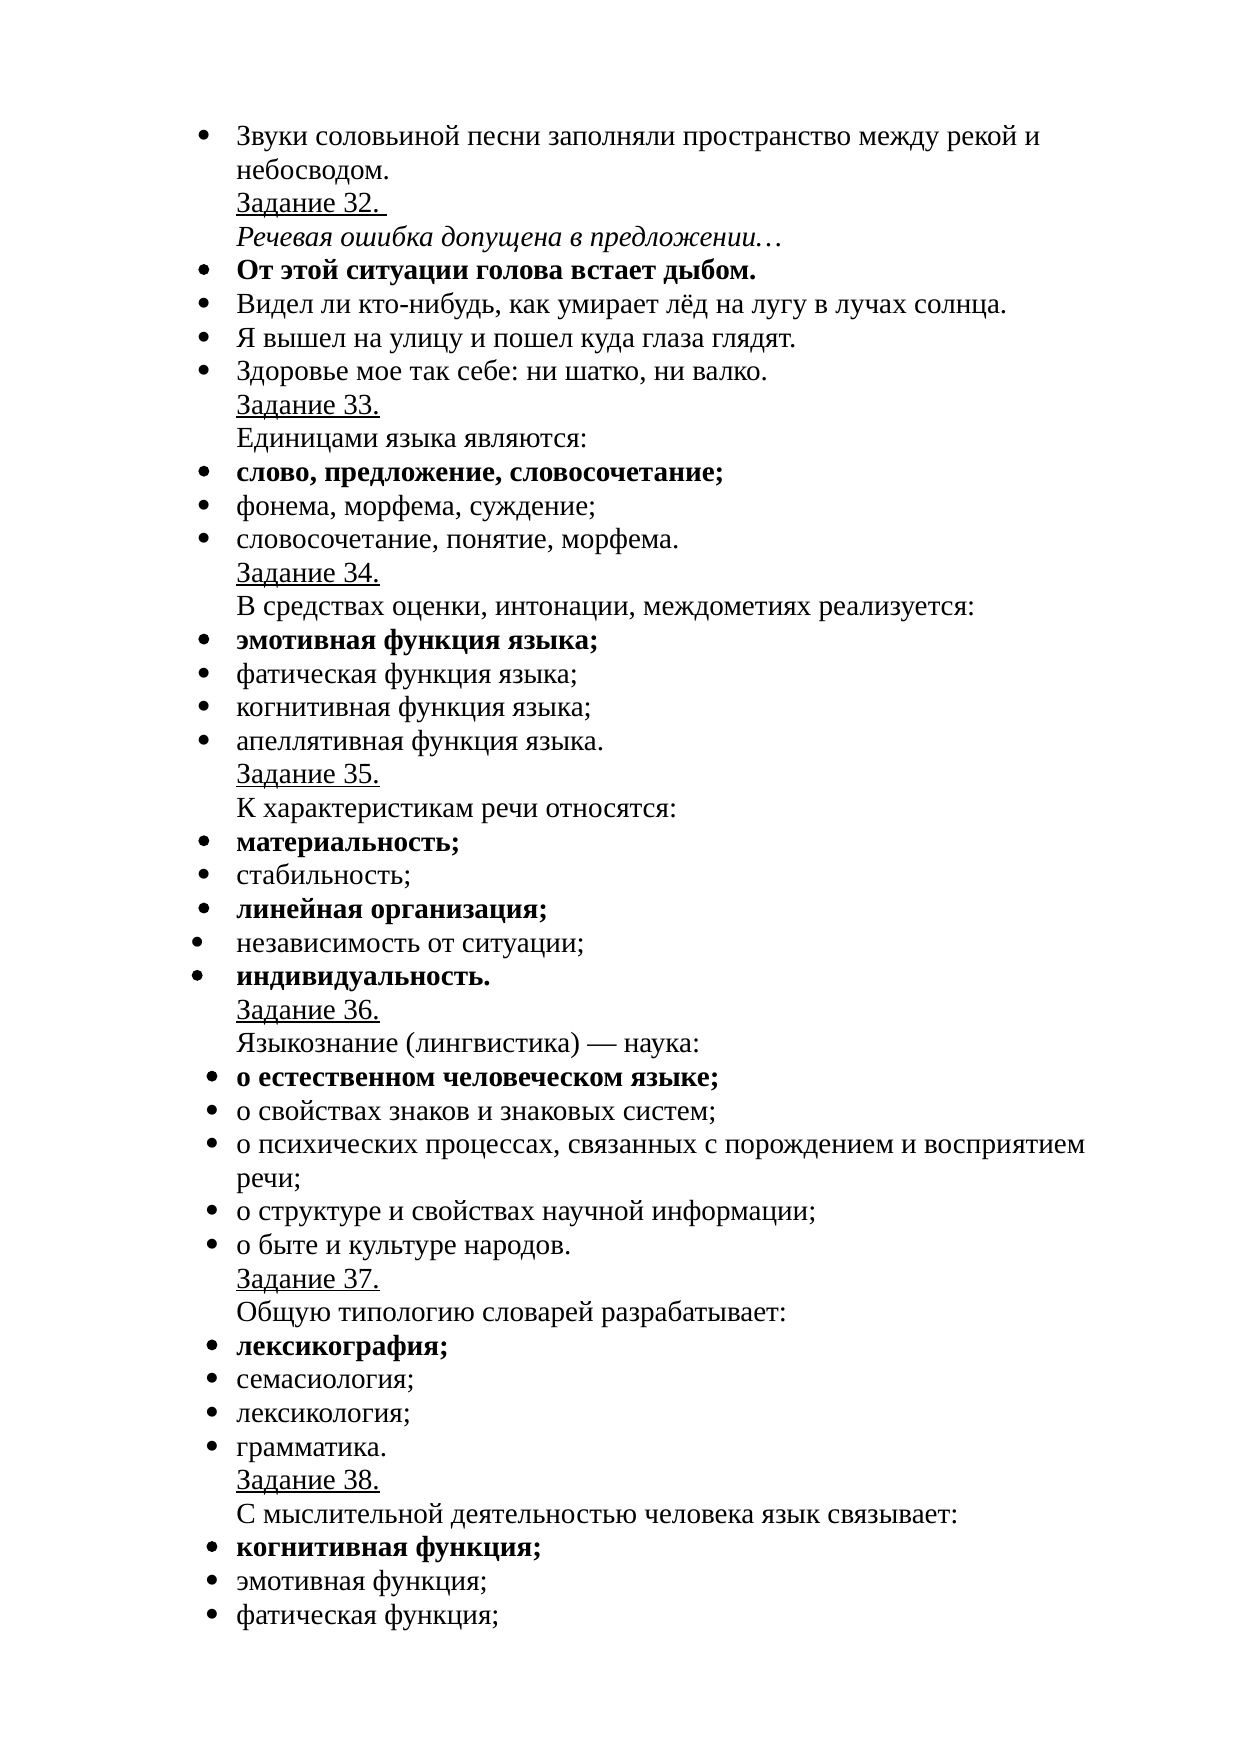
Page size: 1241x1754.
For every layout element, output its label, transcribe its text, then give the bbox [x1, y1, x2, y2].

list слово, предложение, словосочетание; [199, 454, 1152, 488]
list Здоровье мое так себе: ни шатко, ни валко. [199, 353, 1152, 387]
list Звуки соловьиной песни заполняли пространство между рекой и небосводом. [199, 118, 1152, 185]
text К характеристикам речи относятся: [236, 790, 1152, 824]
list о быте и культуре народов. [207, 1227, 1152, 1261]
text Языкознание (лингвистика) — наука: [236, 1026, 1152, 1059]
list о свойствах знаков и знаковых систем; [207, 1093, 1152, 1126]
text Единицами языка являются: [236, 421, 1152, 454]
text Задание 34. [236, 555, 1152, 588]
list стабильность; [199, 857, 1152, 891]
list фатическая функция; [207, 1597, 1152, 1631]
list апеллятивная функция языка. [199, 723, 1152, 757]
list От этой ситуации голова встает дыбом. [199, 252, 1152, 286]
text В средствах оценки, интонации, междометиях реализуется: [236, 588, 1152, 622]
text Задание 35. [236, 757, 1152, 790]
list независимость от ситуации; [192, 925, 1152, 958]
text Задание 37. [236, 1261, 1152, 1294]
list когнитивная функция; [207, 1529, 1152, 1563]
text Задание 38. [236, 1462, 1152, 1496]
list Видел ли кто-нибудь, как умирает лёд на лугу в лучах солнца. [199, 286, 1152, 320]
text Задание 36. [236, 992, 1152, 1026]
list семасиология; [207, 1362, 1152, 1395]
list о структуре и свойствах научной информации; [207, 1193, 1152, 1227]
list Я вышел на улицу и пошел куда глаза глядят. [199, 320, 1152, 353]
text С мыслительной деятельностью человека язык связывает: [236, 1496, 1152, 1529]
text Задание 32. [236, 185, 1152, 219]
list фатическая функция языка; [199, 656, 1152, 689]
list о психических процессах, связанных с порождением и восприятием речи; [207, 1126, 1152, 1193]
list эмотивная функция языка; [199, 622, 1152, 656]
list эмотивная функция; [207, 1563, 1152, 1597]
list линейная организация; [199, 891, 1152, 925]
text Речевая ошибка допущена в предложении… [236, 219, 1152, 252]
list индивидуальность. [192, 958, 1152, 992]
list когнитивная функция языка; [199, 689, 1152, 723]
list лексикография; [207, 1328, 1152, 1362]
text Задание 33. [236, 387, 1152, 421]
list о естественном человеческом языке; [207, 1059, 1152, 1093]
list фонема, морфема, суждение; [199, 488, 1152, 521]
text Общую типологию словарей разрабатывает: [236, 1294, 1152, 1328]
list материальность; [199, 824, 1152, 857]
list лексикология; [207, 1395, 1152, 1429]
list грамматика. [207, 1429, 1152, 1462]
list словосочетание, понятие, морфема. [199, 521, 1152, 555]
